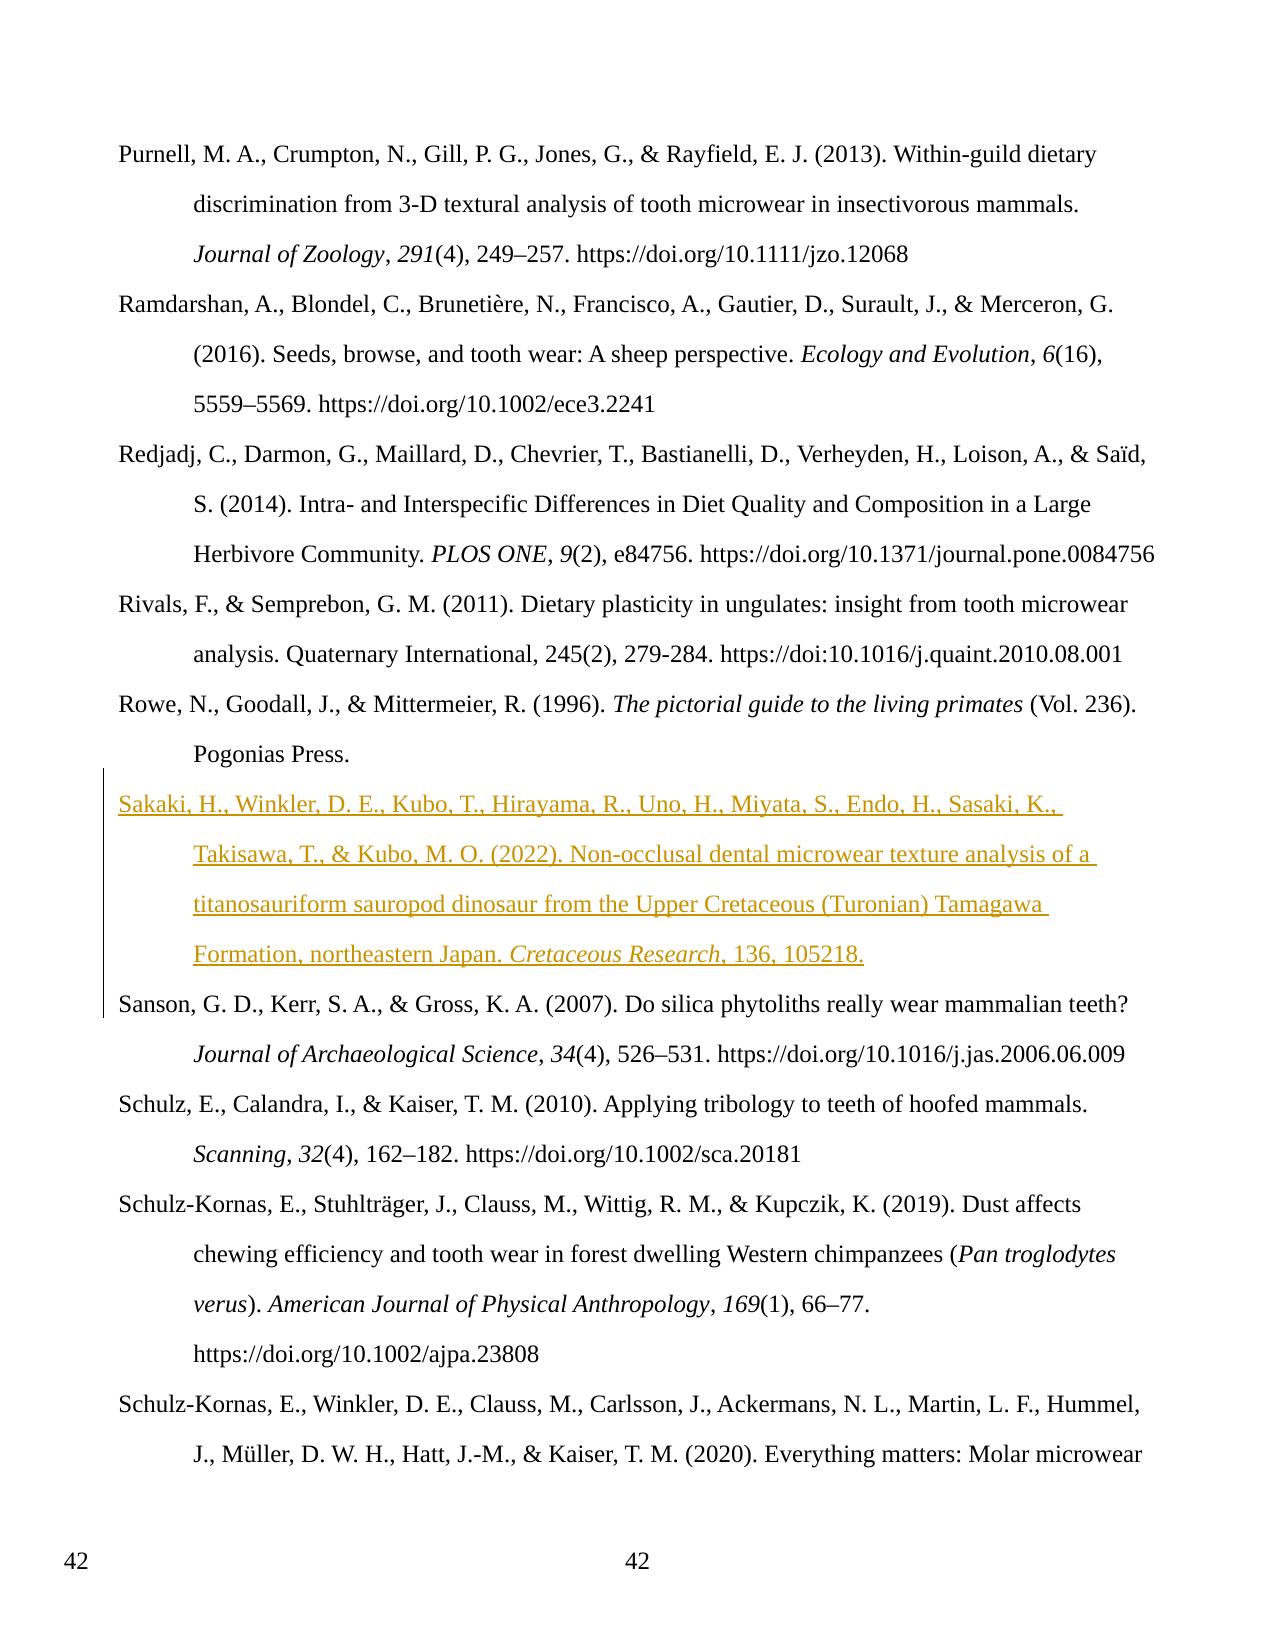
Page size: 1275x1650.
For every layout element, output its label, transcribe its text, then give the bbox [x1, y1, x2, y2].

text Redjadj, C., Darmon, G., Maillard, D., Chevrier, T., Bastianelli, D., Verheyden, H., Loison, A., & Saïd, S. (2014). Intra- and Interspecific Differences in Diet Quality and Composition in a Large Herbivore Community. PLOS ONE, 9(2), e84756. https://doi.org/10.1371/journal.pone.0084756 [118, 418, 1157, 568]
text Schulz‐Kornas, E., Stuhlträger, J., Clauss, M., Wittig, R. M., & Kupczik, K. (2019). Dust affects chewing efficiency and tooth wear in forest dwelling Western chimpanzees (Pan troglodytes verus). American Journal of Physical Anthropology, 169(1), 66–77. https://doi.org/10.1002/ajpa.23808 [118, 1168, 1157, 1368]
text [118, 1368, 1157, 1468]
text Rowe, N., Goodall, J., & Mittermeier, R. (1996). The pictorial guide to the living primates (Vol. 236). Pogonias Press. [118, 668, 1157, 768]
text Schulz, E., Calandra, I., & Kaiser, T. M. (2010). Applying tribology to teeth of hoofed mammals. Scanning, 32(4), 162–182. https://doi.org/10.1002/sca.20181 [118, 1068, 1157, 1168]
text Sanson, G. D., Kerr, S. A., & Gross, K. A. (2007). Do silica phytoliths really wear mammalian teeth? Journal of Archaeological Science, 34(4), 526–531. https://doi.org/10.1016/j.jas.2006.06.009 [118, 968, 1157, 1068]
text Ramdarshan, A., Blondel, C., Brunetière, N., Francisco, A., Gautier, D., Surault, J., & Merceron, G. (2016). Seeds, browse, and tooth wear: A sheep perspective. Ecology and Evolution, 6(16), 5559–5569. https://doi.org/10.1002/ece3.2241 [118, 268, 1157, 418]
text Rivals, F., & Semprebon, G. M. (2011). Dietary plasticity in ungulates: insight from tooth microwear analysis. Quaternary International, 245(2), 279-284. https://doi:10.1016/j.quaint.2010.08.001 [118, 568, 1157, 668]
text Purnell, M. A., Crumpton, N., Gill, P. G., Jones, G., & Rayfield, E. J. (2013). Within-guild dietary discrimination from 3-D textural analysis of tooth microwear in insectivorous mammals. Journal of Zoology, 291(4), 249–257. https://doi.org/10.1111/jzo.12068 [118, 118, 1157, 268]
